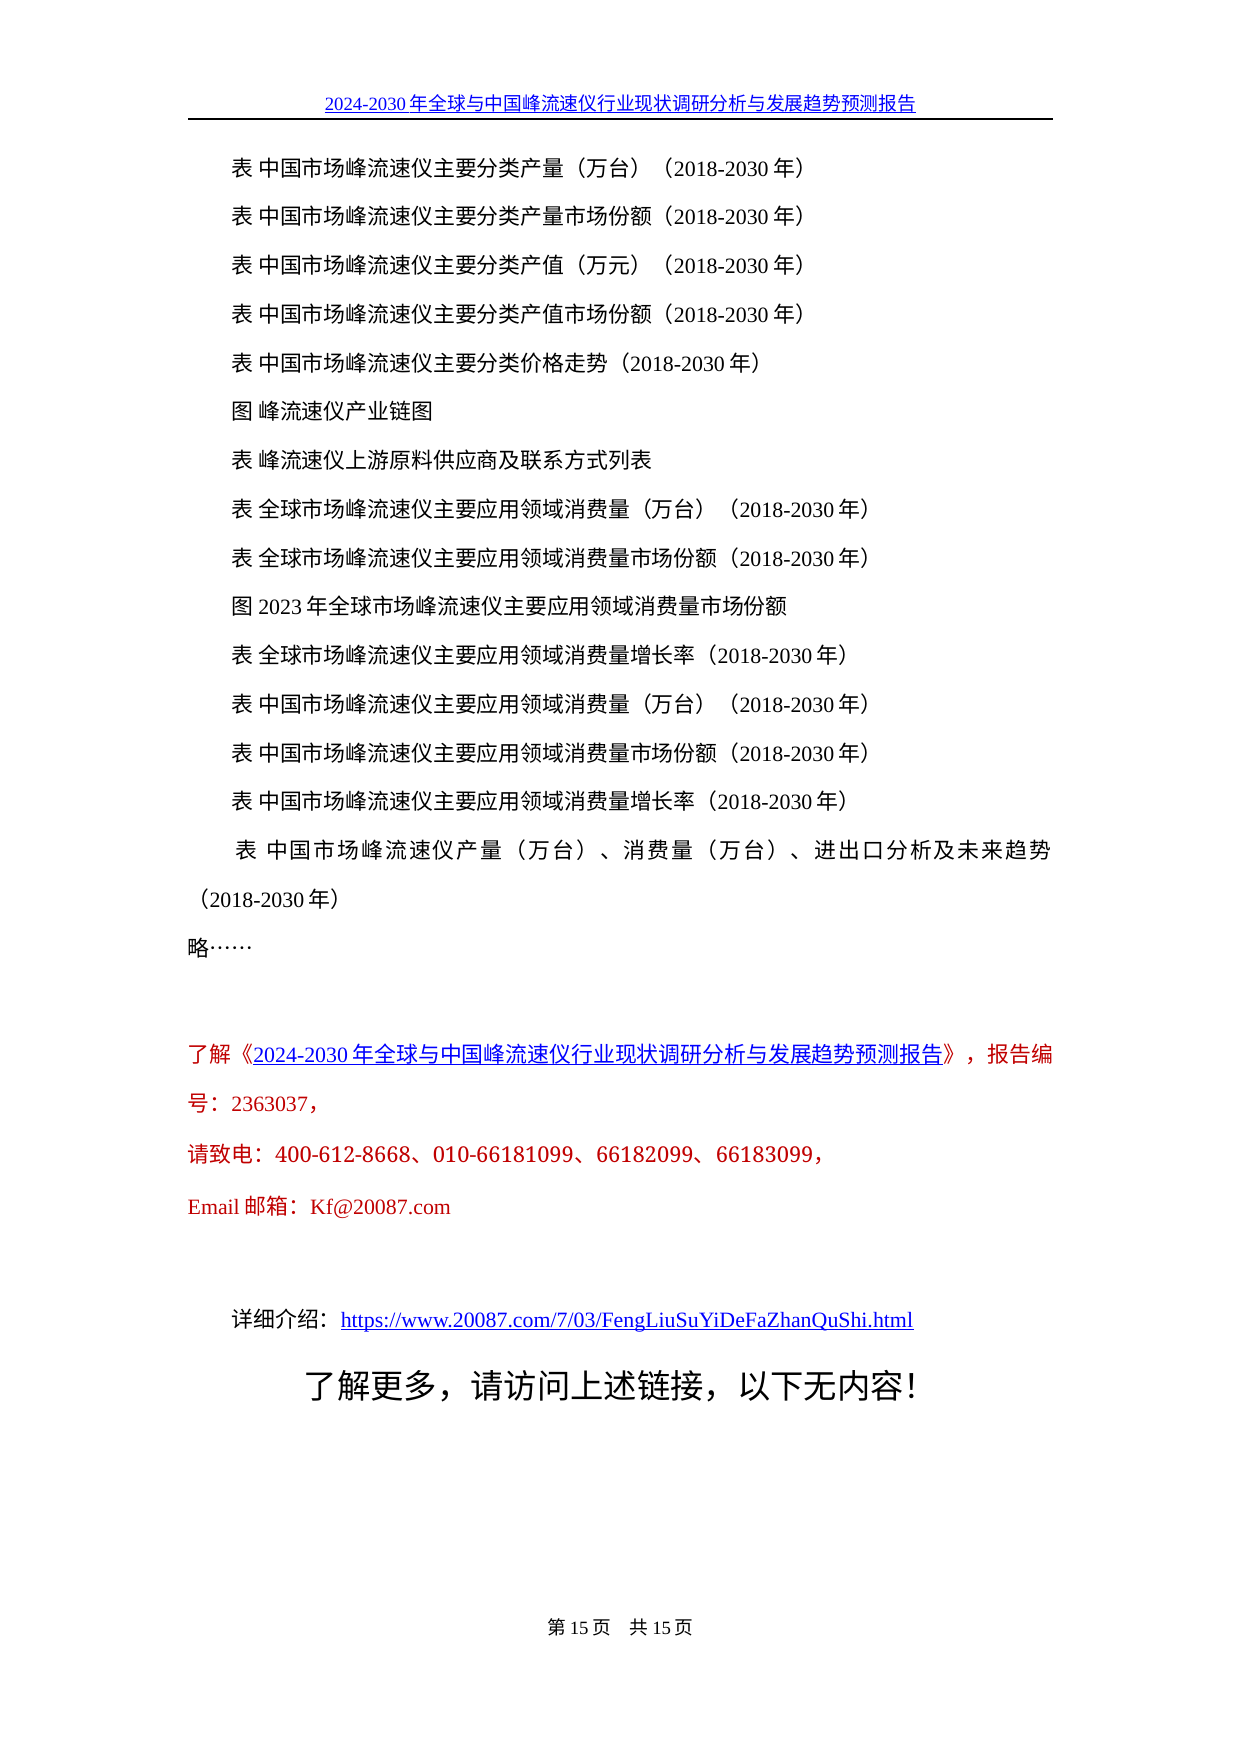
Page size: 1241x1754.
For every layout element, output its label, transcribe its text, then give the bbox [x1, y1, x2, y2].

text 了解《2024-2030年全球与中国峰流速仪行业现状调研分析与发展趋势预测报告》，报告编号：2363037， [187, 1037, 1053, 1118]
title 了解更多，请访问上述链接，以下无内容！ [187, 1351, 1053, 1416]
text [187, 150, 1053, 963]
text Email邮箱：Kf@20087.com [187, 1188, 1053, 1221]
text 详细介绍：https://www.20087.com/7/03/FengLiuSuYiDeFaZhanQuShi.html [187, 1301, 1053, 1334]
text 请致电：400-612-8668、010-66181099、66182099、66183099， [187, 1137, 1053, 1169]
